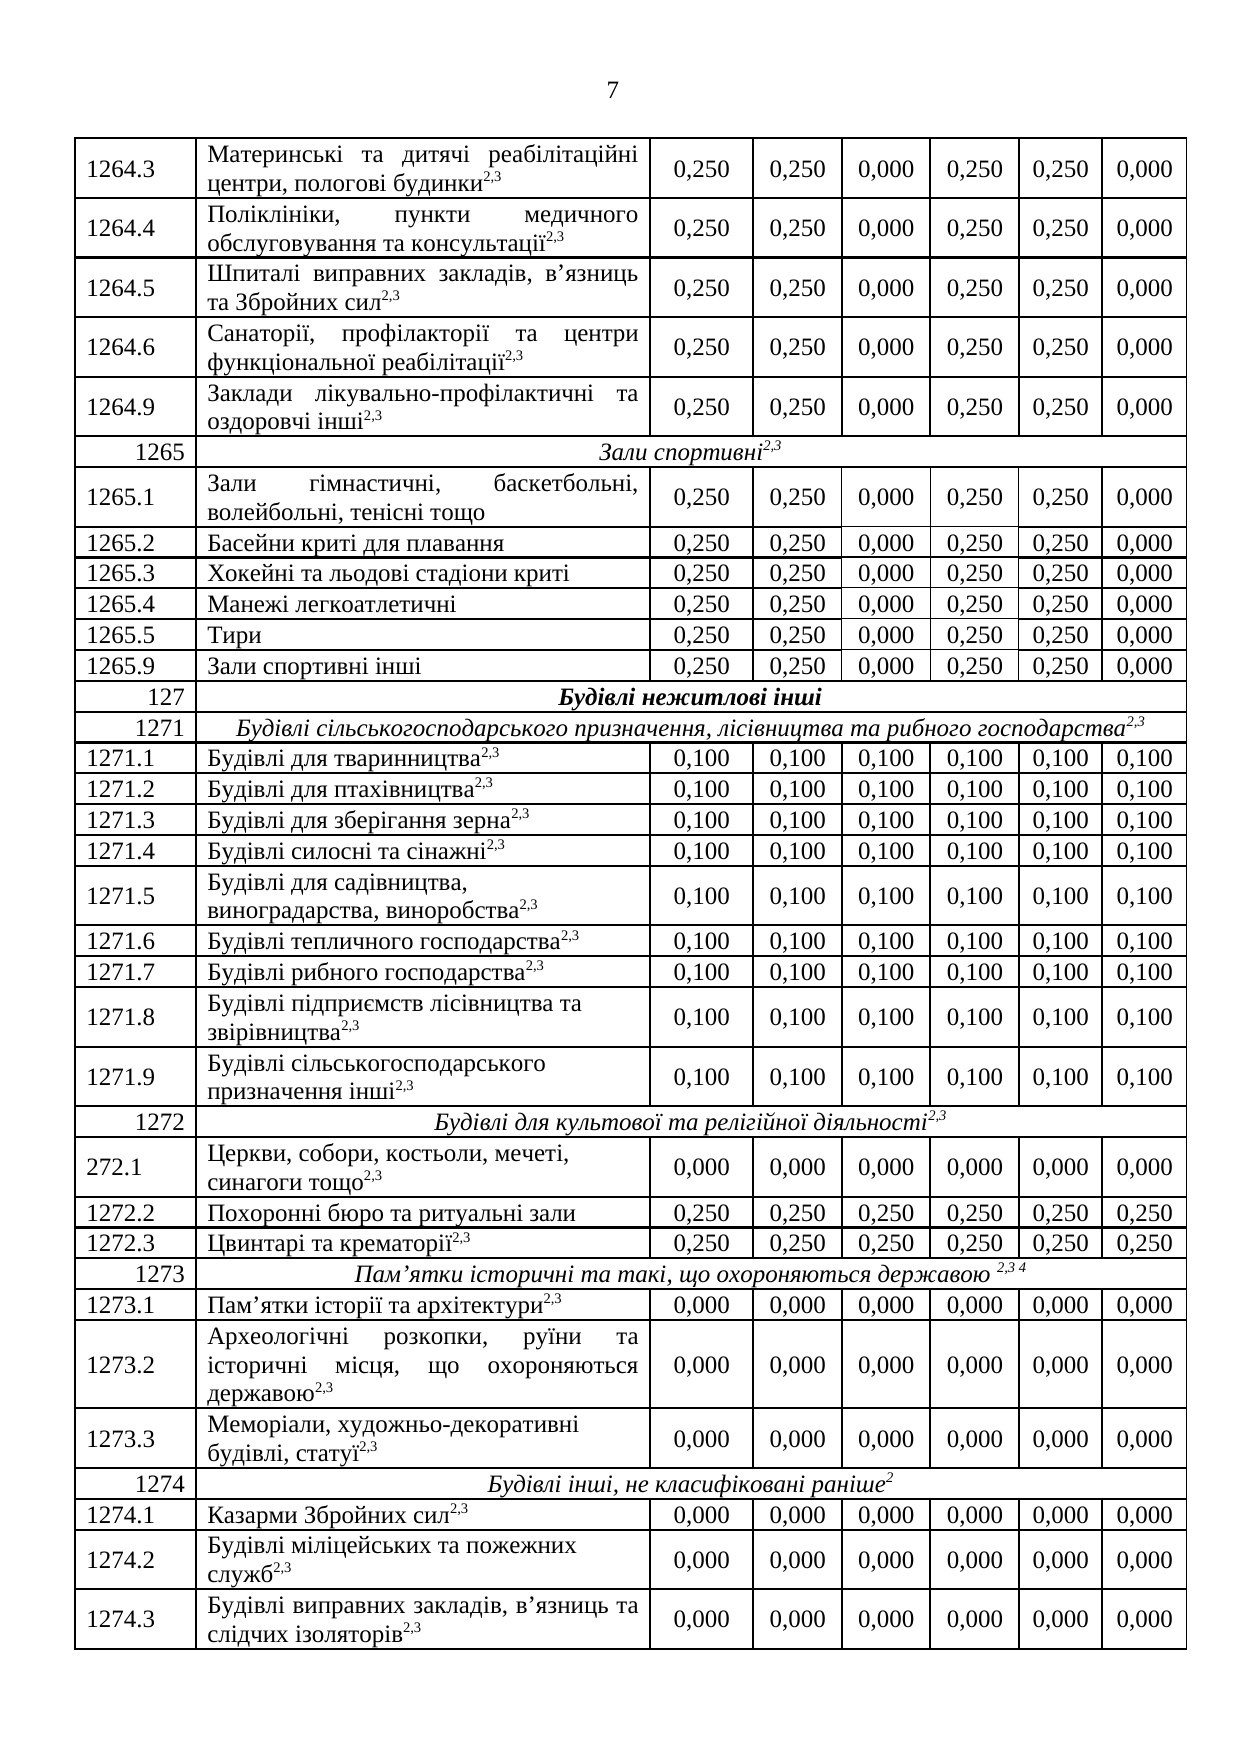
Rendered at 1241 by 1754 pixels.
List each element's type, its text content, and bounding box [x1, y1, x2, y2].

table_cell 1271.6 [76, 926, 195, 955]
table_cell 0,000 [931, 1531, 1018, 1588]
table_cell 0,250 [651, 318, 752, 376]
table_cell 0,250 [1020, 259, 1101, 316]
table_cell 0,000 [651, 1290, 752, 1319]
table_cell 1264.3 [76, 139, 195, 197]
table_cell 0,100 [931, 744, 1018, 772]
table_cell 0,100 [931, 805, 1018, 834]
table_cell 0,250 [754, 651, 841, 680]
table_cell Будiвлi сiльськогосподарського призначення iншi2,3 [197, 1048, 649, 1105]
table_cell 0,250 [1019, 651, 1101, 680]
table_cell 0,250 [1103, 1229, 1186, 1257]
table_cell 1271.2 [76, 774, 195, 803]
table_cell 0,100 [1020, 1048, 1101, 1105]
table_cell Пам’ятки iсторiї та архiтектури2,3 [197, 1290, 649, 1319]
table_cell 0,250 [754, 1229, 841, 1257]
table_cell 0,100 [754, 867, 841, 924]
table_cell 0,250 [931, 1198, 1018, 1226]
table_cell Будiвлi для зберiгання зерна2,3 [197, 805, 649, 834]
table_cell Будiвлi тепличного господарства2,3 [197, 926, 649, 955]
table_cell 0,100 [843, 805, 929, 834]
table_cell Санаторiї, профiлакторiї та центри функцiональної реабiлiтацiї2,3 [197, 318, 649, 376]
table_cell Манежi легкоатлетичнi [197, 589, 649, 618]
table_cell 0,100 [843, 744, 929, 772]
table_cell 1272.2 [76, 1198, 195, 1226]
table_cell 0,000 [931, 1138, 1018, 1196]
table_cell 1265.9 [76, 651, 195, 680]
table_cell 0,000 [1103, 1290, 1186, 1319]
table_cell 0,000 [754, 1321, 841, 1407]
table_cell 0,000 [842, 527, 930, 556]
table_cell Будiвлi мiлiцейських та пожежних служб2,3 [197, 1531, 649, 1588]
table_cell Пам’ятки iсторичнi та такi, що охороняються державою 2,3 4 [197, 1259, 1186, 1288]
table_cell 1265.2 [76, 528, 195, 556]
table_cell 0,100 [1020, 926, 1101, 955]
table_cell 0,250 [1020, 1229, 1101, 1257]
table_cell 0,000 [843, 199, 929, 256]
table_cell Церкви, собори, костьоли, мечетi, синагоги тощо2,3 [197, 1138, 649, 1196]
table_cell 0,100 [651, 744, 752, 772]
table_cell 1271.4 [76, 836, 195, 865]
table_cell 0,250 [651, 199, 752, 256]
table_cell 0,100 [651, 836, 752, 865]
table_cell 0,000 [1103, 589, 1186, 618]
table_cell 0,250 [754, 378, 841, 435]
table_cell 0,000 [1020, 1500, 1101, 1528]
table_cell 0,000 [651, 1321, 752, 1407]
table_cell Хокейнi та льодовi стадiони критi [197, 559, 649, 587]
table_cell 0,000 [1103, 1500, 1186, 1528]
table_cell 0,000 [1103, 528, 1186, 556]
table_cell 1265.4 [76, 589, 195, 618]
table_cell 0,250 [651, 651, 752, 680]
table_cell 0,000 [1103, 259, 1186, 316]
table_cell Будiвлi виправних закладiв, в’язниць та слiдчих iзоляторiв2,3 [197, 1590, 649, 1648]
table_cell 0,100 [651, 867, 752, 924]
table_cell 0,250 [651, 139, 752, 197]
table_cell 0,000 [931, 1290, 1018, 1319]
table_cell 0,000 [931, 1409, 1018, 1467]
table_cell 0,100 [931, 1048, 1018, 1105]
table_cell 1272.3 [76, 1229, 195, 1257]
table_cell 1265.1 [76, 468, 195, 526]
table_cell 0,000 [843, 139, 929, 197]
table_cell 0,100 [1020, 805, 1101, 834]
table_cell 0,100 [931, 988, 1018, 1046]
table_cell 0,250 [1020, 1198, 1101, 1226]
table_cell 0,000 [842, 468, 930, 526]
table_cell 0,250 [931, 650, 1018, 680]
table_cell 0,000 [843, 1138, 929, 1196]
table_cell 0,250 [754, 199, 841, 256]
table_cell 0,100 [931, 836, 1018, 865]
table_cell 1264.9 [76, 378, 195, 435]
table_cell 0,000 [931, 1321, 1018, 1407]
table_cell 0,250 [931, 619, 1018, 649]
table_cell 0,100 [1103, 1048, 1186, 1105]
table_cell 0,000 [754, 1500, 841, 1528]
table_cell 0,250 [754, 259, 841, 316]
table_cell 0,100 [1103, 744, 1186, 772]
table_cell 0,000 [651, 1500, 752, 1528]
table_cell 272.1 [76, 1138, 195, 1196]
table_cell 0,000 [1103, 1409, 1186, 1467]
table_cell 0,000 [843, 318, 929, 376]
table_cell 0,100 [1103, 805, 1186, 834]
table_cell 1265 [76, 437, 195, 466]
table_cell 0,100 [651, 957, 752, 986]
table_cell 1273.3 [76, 1409, 195, 1467]
table_cell 0,000 [843, 1500, 929, 1528]
table_cell 0,000 [843, 1531, 929, 1588]
table_cell 0,250 [931, 588, 1018, 618]
table_cell 0,100 [1103, 867, 1186, 924]
table_cell 0,250 [931, 527, 1018, 556]
table_cell 0,100 [1103, 774, 1186, 803]
table_cell 1271.8 [76, 988, 195, 1046]
table_cell 0,100 [1020, 744, 1101, 772]
table_cell 0,100 [651, 1048, 752, 1105]
table_cell 0,100 [754, 988, 841, 1046]
table_cell 0,250 [651, 620, 752, 649]
table_cell 0,100 [931, 926, 1018, 955]
table_cell 0,000 [842, 558, 930, 587]
table_cell 1271.7 [76, 957, 195, 986]
table_cell 0,000 [754, 1290, 841, 1319]
table_cell 0,250 [1019, 528, 1101, 556]
table_cell 0,000 [651, 1409, 752, 1467]
table_cell 0,000 [1020, 1590, 1101, 1648]
table_cell 1273 [76, 1259, 195, 1288]
table_cell Басейни критi для плавання [197, 528, 649, 556]
table_cell 0,250 [1019, 559, 1101, 587]
table_cell Заклади лiкувально-профiлактичнi та оздоровчi iншi2,3 [197, 378, 649, 435]
table_cell 1264.6 [76, 318, 195, 376]
table_cell 1274.1 [76, 1500, 195, 1528]
table_cell 0,250 [651, 378, 752, 435]
table_cell 0,000 [842, 619, 930, 649]
table_cell 0,100 [754, 836, 841, 865]
table_cell 0,100 [843, 926, 929, 955]
table_cell 0,100 [931, 774, 1018, 803]
table_cell 1264.4 [76, 199, 195, 256]
table_cell 0,100 [1103, 988, 1186, 1046]
table_cell 0,000 [1103, 620, 1186, 649]
table_cell 0,250 [754, 318, 841, 376]
table_cell 0,000 [1103, 651, 1186, 680]
table_cell 1264.5 [76, 259, 195, 316]
table_cell 1273.1 [76, 1290, 195, 1319]
table_cell 0,000 [842, 650, 930, 680]
table_cell 0,000 [1103, 559, 1186, 587]
table_cell 0,000 [1020, 1531, 1101, 1588]
table_cell 0,000 [1103, 139, 1186, 197]
table_cell 0,000 [1103, 199, 1186, 256]
table_cell Шпиталi виправних закладiв, в’язниць та Збройних сил2,3 [197, 259, 649, 316]
table_cell 1274.2 [76, 1531, 195, 1588]
table_cell 0,000 [843, 259, 929, 316]
table_cell Меморiали, художньо-декоративнi будiвлi, статуї2,3 [197, 1409, 649, 1467]
table_cell Будiвлi для садiвництва, виноградарства, виноробства2,3 [197, 867, 649, 924]
table_cell 0,100 [1103, 957, 1186, 986]
table_cell 0,250 [931, 199, 1018, 256]
table_cell 0,000 [1103, 468, 1186, 526]
table_cell 0,250 [651, 528, 752, 556]
table_cell 0,100 [931, 957, 1018, 986]
table_cell 0,250 [931, 139, 1018, 197]
table_cell Будiвлi сiльськогосподарського призначення, лiсiвництва та рибного господарства2,3 [197, 713, 1186, 741]
table_cell Зали гiмнастичнi, баскетбольнi, волейбольнi, тенiснi тощо [197, 468, 649, 526]
table_cell 0,000 [843, 1321, 929, 1407]
table_cell 0,000 [1020, 1321, 1101, 1407]
table_cell 0,000 [651, 1590, 752, 1648]
table_cell Археологiчнi розкопки, руїни та iсторичнi мiсця, що охороняються державою2,3 [197, 1321, 649, 1407]
table_cell 0,250 [754, 528, 841, 556]
table_cell 0,250 [754, 589, 841, 618]
table_cell 0,250 [1020, 139, 1101, 197]
table_cell 0,250 [651, 468, 752, 526]
table_cell 0,000 [651, 1138, 752, 1196]
table_cell 0,000 [931, 1500, 1018, 1528]
table_cell 0,000 [843, 378, 929, 435]
table_cell 0,000 [754, 1409, 841, 1467]
table_cell 1265.5 [76, 620, 195, 649]
table_cell 0,250 [1020, 378, 1101, 435]
table_cell 0,250 [651, 1198, 752, 1226]
table_cell 0,100 [843, 1048, 929, 1105]
table_cell 0,000 [1020, 1290, 1101, 1319]
table_cell 0,000 [754, 1531, 841, 1588]
table_cell 1271 [76, 713, 195, 741]
table_cell 0,000 [1103, 378, 1186, 435]
table_cell 0,000 [843, 1409, 929, 1467]
table_cell Зали спортивнi2,3 [197, 437, 1186, 466]
table_cell 1271.3 [76, 805, 195, 834]
table_cell 0,250 [931, 558, 1018, 587]
table_cell 0,250 [1020, 199, 1101, 256]
table_cell Будiвлi силоснi та сiнажнi2,3 [197, 836, 649, 865]
table_cell 0,000 [842, 588, 930, 618]
table_cell 0,250 [651, 559, 752, 587]
table_cell 0,100 [1020, 774, 1101, 803]
table_cell 0,250 [651, 259, 752, 316]
table_cell 0,250 [651, 1229, 752, 1257]
table_cell 0,000 [754, 1138, 841, 1196]
table_cell 0,100 [651, 774, 752, 803]
table_cell Будiвлi пiдприємств лiсiвництва та звiрiвництва2,3 [197, 988, 649, 1046]
table_cell 0,100 [1020, 988, 1101, 1046]
table_cell 0,100 [754, 774, 841, 803]
table_cell 0,000 [1103, 1590, 1186, 1648]
table_cell 0,000 [754, 1590, 841, 1648]
table_cell 1273.2 [76, 1321, 195, 1407]
table_cell 0,250 [1103, 1198, 1186, 1226]
table_cell 0,250 [754, 468, 841, 526]
table_cell 0,100 [1020, 957, 1101, 986]
table_cell 0,000 [1103, 1321, 1186, 1407]
table_cell 0,100 [754, 957, 841, 986]
table_cell 0,250 [931, 259, 1018, 316]
table_cell 0,100 [754, 926, 841, 955]
table_cell 1271.1 [76, 744, 195, 772]
table_cell 0,100 [1020, 867, 1101, 924]
table_cell 0,100 [1103, 836, 1186, 865]
table_cell 0,100 [754, 744, 841, 772]
table_cell 0,250 [1020, 318, 1101, 376]
table_cell Зали спортивнi інші [197, 651, 649, 680]
table_cell 0,100 [1020, 836, 1101, 865]
table_cell 0,250 [931, 1229, 1018, 1257]
table_cell 0,000 [1103, 1531, 1186, 1588]
table_cell 0,000 [1020, 1409, 1101, 1467]
table_cell 0,100 [754, 805, 841, 834]
table_cell 0,100 [651, 805, 752, 834]
table_cell 0,250 [931, 318, 1018, 376]
table_cell 0,250 [843, 1198, 929, 1226]
table_cell 0,000 [651, 1531, 752, 1588]
table_cell 0,000 [931, 1590, 1018, 1648]
table_cell 1265.3 [76, 559, 195, 587]
table_cell Казарми Збройних сил2,3 [197, 1500, 649, 1528]
table_cell 0,100 [931, 867, 1018, 924]
table_cell 0,000 [1103, 1138, 1186, 1196]
table_cell 0,100 [843, 867, 929, 924]
table_cell 0,250 [754, 1198, 841, 1226]
table_cell 0,250 [931, 468, 1018, 526]
table_cell 0,250 [754, 620, 841, 649]
table_cell 1274.3 [76, 1590, 195, 1648]
table_cell 0,250 [843, 1229, 929, 1257]
table_cell 0,100 [843, 957, 929, 986]
table_cell 0,250 [1019, 589, 1101, 618]
table_cell Тири [197, 620, 649, 649]
table_cell 0,250 [651, 589, 752, 618]
table_cell 0,100 [754, 1048, 841, 1105]
table_cell 0,000 [843, 1290, 929, 1319]
table_cell 1272 [76, 1107, 195, 1136]
table_cell 0,000 [1020, 1138, 1101, 1196]
table_cell Полiклiнiки, пункти медичного обслуговування та консультацiї2,3 [197, 199, 649, 256]
table_cell Похороннi бюро та ритуальнi зали [197, 1198, 649, 1226]
table_cell 0,250 [754, 139, 841, 197]
table_cell 0,100 [843, 774, 929, 803]
table_cell 0,100 [651, 988, 752, 1046]
table_cell 0,250 [1019, 620, 1101, 649]
table_cell Материнськi та дитячi реабiлiтацiйнi центри, пологовi будинки2,3 [197, 139, 649, 197]
table_cell 0,250 [931, 378, 1018, 435]
table_cell Будiвлi iншi, не класифiкованi ранiше2 [197, 1469, 1186, 1498]
table_cell Будiвлi для культової та релiгiйної дiяльностi2,3 [197, 1107, 1186, 1136]
table_cell 0,250 [1019, 468, 1101, 526]
table_cell 0,100 [843, 836, 929, 865]
table_cell 1274 [76, 1469, 195, 1498]
table_cell 0,100 [1103, 926, 1186, 955]
table_cell 0,250 [754, 559, 841, 587]
table_cell Будiвлi для тваринництва2,3 [197, 744, 649, 772]
table_cell 0,000 [843, 1590, 929, 1648]
table_cell 1271.5 [76, 867, 195, 924]
table_cell 1271.9 [76, 1048, 195, 1105]
table_cell Цвинтарi та крематорiї2,3 [197, 1229, 649, 1257]
table_cell 0,000 [1103, 318, 1186, 376]
table_cell 127 [76, 682, 195, 711]
table_cell Будiвлi рибного господарства2,3 [197, 957, 649, 986]
table_cell 0,100 [651, 926, 752, 955]
table_cell Будiвлi для птахiвництва2,3 [197, 774, 649, 803]
table_cell Будiвлi нежитловi iншi [197, 682, 1186, 711]
table_cell 0,100 [843, 988, 929, 1046]
